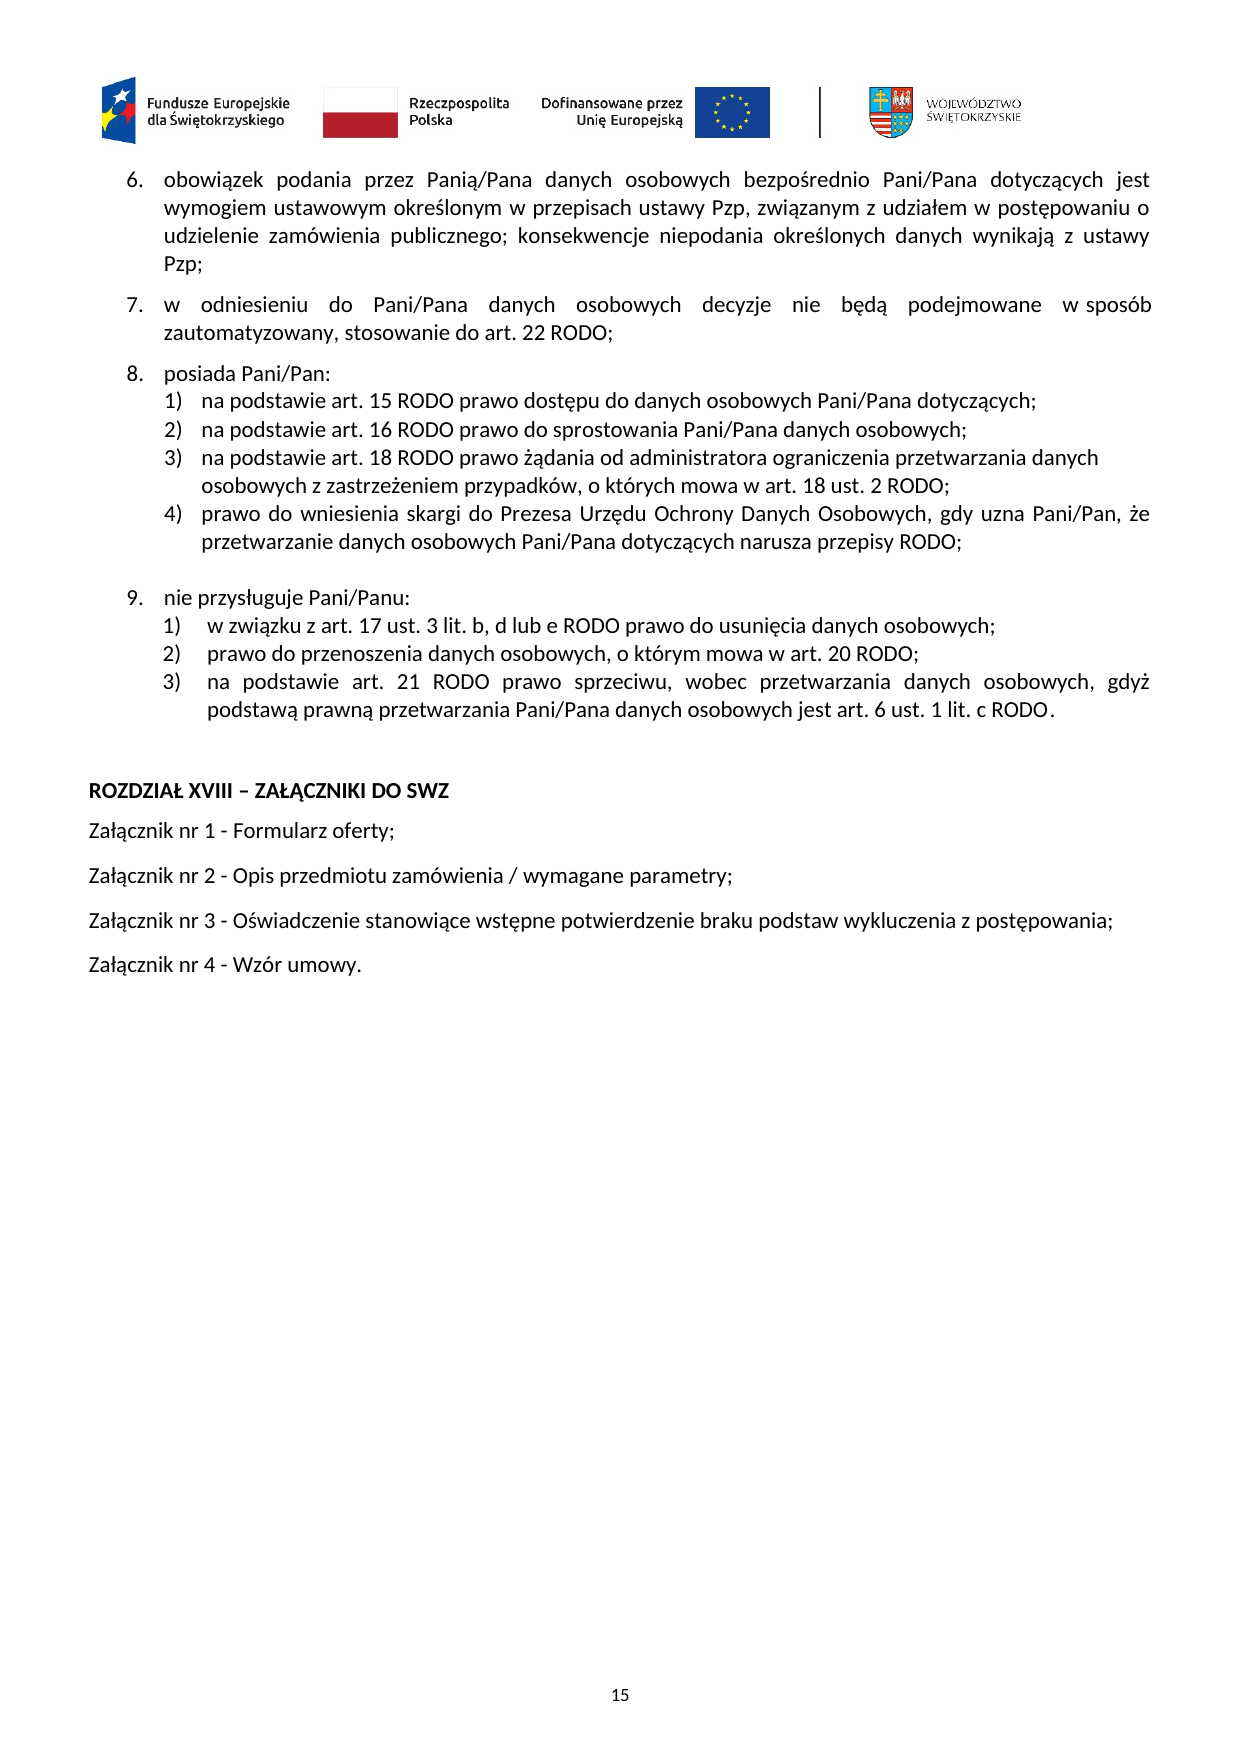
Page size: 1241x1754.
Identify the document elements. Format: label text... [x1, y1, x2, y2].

list nie przysługuje Pani/Panu: [126, 583, 1152, 611]
picture [88, 73, 1033, 147]
list w związku z art. 17 ust. 3 lit. b, d lub e RODO prawo do usunięcia danych osobowych; [162, 611, 1152, 639]
text Załącznik nr 2 - Opis przedmiotu zamówienia / wymagane parametry; [89, 861, 1152, 889]
list prawo do wniesienia skargi do Prezesa Urzędu Ochrony Danych Osobowych, gdy uzna Pani/Pan, że przetwarzanie danych osobowych Pani/Pana dotyczących narusza przepisy RODO; [164, 499, 1152, 555]
list na podstawie art. 21 RODO prawo sprzeciwu, wobec przetwarzania danych osobowych, gdyż podstawą prawną przetwarzania Pani/Pana danych osobowych jest art. 6 ust. 1 lit. c RODO. [162, 667, 1152, 723]
list na podstawie art. 15 RODO prawo dostępu do danych osobowych Pani/Pana dotyczących; [164, 387, 1152, 415]
list w odniesieniu do Pani/Pana danych osobowych decyzje nie będą podejmowane w sposób zautomatyzowany, stosowanie do art. 22 RODO; [126, 290, 1152, 346]
list posiada Pani/Pan: [126, 359, 1152, 387]
list obowiązek podania przez Panią/Pana danych osobowych bezpośrednio Pani/Pana dotyczących jest wymogiem ustawowym określonym w przepisach ustawy Pzp, związanym z udziałem w postępowaniu o udzielenie zamówienia publicznego; konsekwencje niepodania określonych danych wynikają z ustawy Pzp; [126, 166, 1152, 278]
list prawo do przenoszenia danych osobowych, o którym mowa w art. 20 RODO; [162, 639, 1152, 667]
list na podstawie art. 16 RODO prawo do sprostowania Pani/Pana danych osobowych; [164, 415, 1152, 443]
list na podstawie art. 18 RODO prawo żądania od administratora ograniczenia przetwarzania danych osobowych z zastrzeżeniem przypadków, o których mowa w art. 18 ust. 2 RODO; [164, 443, 1152, 499]
text ROZDZIAŁ XVIII – ZAŁĄCZNIKI DO SWZ [89, 776, 1152, 804]
text Załącznik nr 4 - Wzór umowy. [89, 951, 1152, 978]
text Załącznik nr 3 - Oświadczenie stanowiące wstępne potwierdzenie braku podstaw wykluczenia z postępowania; [89, 906, 1152, 934]
text Załącznik nr 1 - Formularz oferty; [89, 816, 1152, 844]
